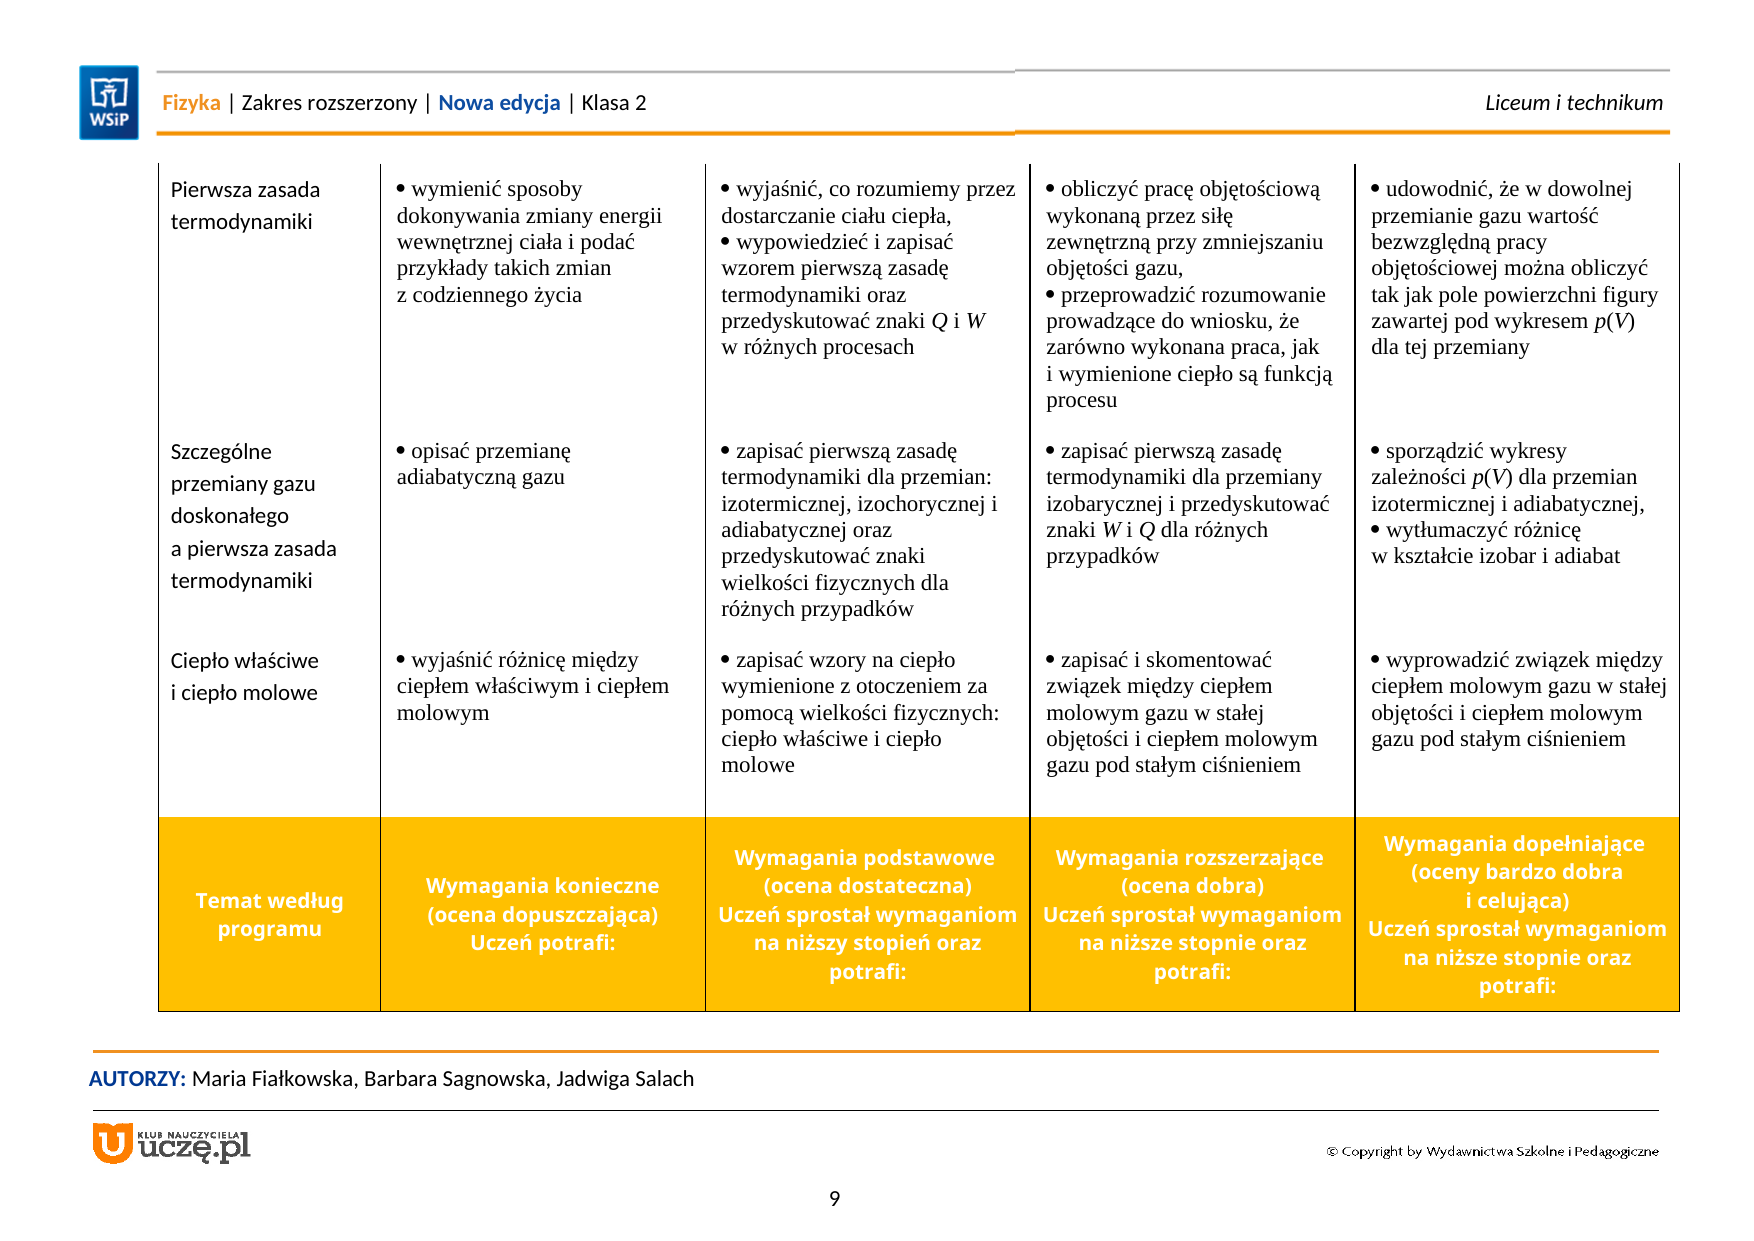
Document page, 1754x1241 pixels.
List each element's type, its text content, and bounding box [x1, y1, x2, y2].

table_cell zapisać i skomentować związek między ciepłem molowym gazu w stałej objętości i ciepłem molowym gazu pod stałym ciśnieniem [1031, 634, 1354, 816]
table_cell wymienić sposoby dokonywania zmiany energii wewnętrznej ciała i podać przykłady takich zmian z codziennego życia [381, 164, 705, 424]
table_cell opisać przemianę adiabatyczną gazu [381, 425, 705, 633]
table_cell Pierwsza zasada termodynamiki [159, 164, 380, 424]
table_cell Wymagania podstawowe (ocena dostateczna) Uczeń sprostał wymaganiom na niższy stopień oraz potrafi: [706, 817, 1029, 1011]
picture [0, 6, 1671, 164]
table_cell zapisać pierwszą zasadę termodynamiki dla przemiany izobarycznej i przedyskutować znaki W i Q dla różnych przypadków [1031, 425, 1354, 633]
table_cell Szczególne przemiany gazu doskonałego a pierwsza zasada termodynamiki [159, 425, 380, 633]
table_cell Temat według programu [159, 817, 380, 1011]
table_cell wyprowadzić związek między ciepłem molowym gazu w stałej objętości i ciepłem molowym gazu pod stałym ciśnieniem [1356, 634, 1679, 816]
table_cell Ciepło właściwe i ciepło molowe [159, 634, 380, 816]
table_cell udowodnić, że w dowolnej przemianie gazu wartość bezwzględną pracy objętościowej można obliczyć tak jak pole powierzchni figury zawartej pod wykresem p(V) dla tej przemiany [1356, 164, 1679, 424]
table_cell zapisać wzory na ciepło wymienione z otoczeniem za pomocą wielkości fizycznych: ciepło właściwe i ciepło molowe [706, 634, 1029, 816]
picture [93, 1120, 1659, 1166]
table_cell wyjaśnić różnicę między ciepłem właściwym i ciepłem molowym [381, 634, 705, 816]
table_cell obliczyć pracę objętościową wykonaną przez siłę zewnętrzną przy zmniejszaniu objętości gazu, przeprowadzić rozumowanie prowadzące do wniosku, że zarówno wykonana praca, jak i wymienione ciepło są funkcją procesu [1031, 164, 1354, 424]
table_cell zapisać pierwszą zasadę termodynamiki dla przemian: izotermicznej, izochorycznej i adiabatycznej oraz przedyskutować znaki wielkości fizycznych dla różnych przypadków [706, 425, 1029, 633]
table_cell Wymagania konieczne (ocena dopuszczająca) Uczeń potrafi: [381, 817, 705, 1011]
table_cell Wymagania rozszerzające (ocena dobra) Uczeń sprostał wymaganiom na niższe stopnie oraz potrafi: [1031, 817, 1354, 1011]
table_cell sporządzić wykresy zależności p(V) dla przemian izotermicznej i adiabatycznej, wytłumaczyć różnicę w kształcie izobar i adiabat [1356, 425, 1679, 633]
table_cell Wymagania dopełniające (oceny bardzo dobra i celująca) Uczeń sprostał wymaganiom na niższe stopnie oraz potrafi: [1356, 817, 1679, 1011]
table_cell wyjaśnić, co rozumiemy przez dostarczanie ciału ciepła, wypowiedzieć i zapisać wzorem pierwszą zasadę termodynamiki oraz przedyskutować znaki Q i W w różnych procesach [706, 164, 1029, 424]
